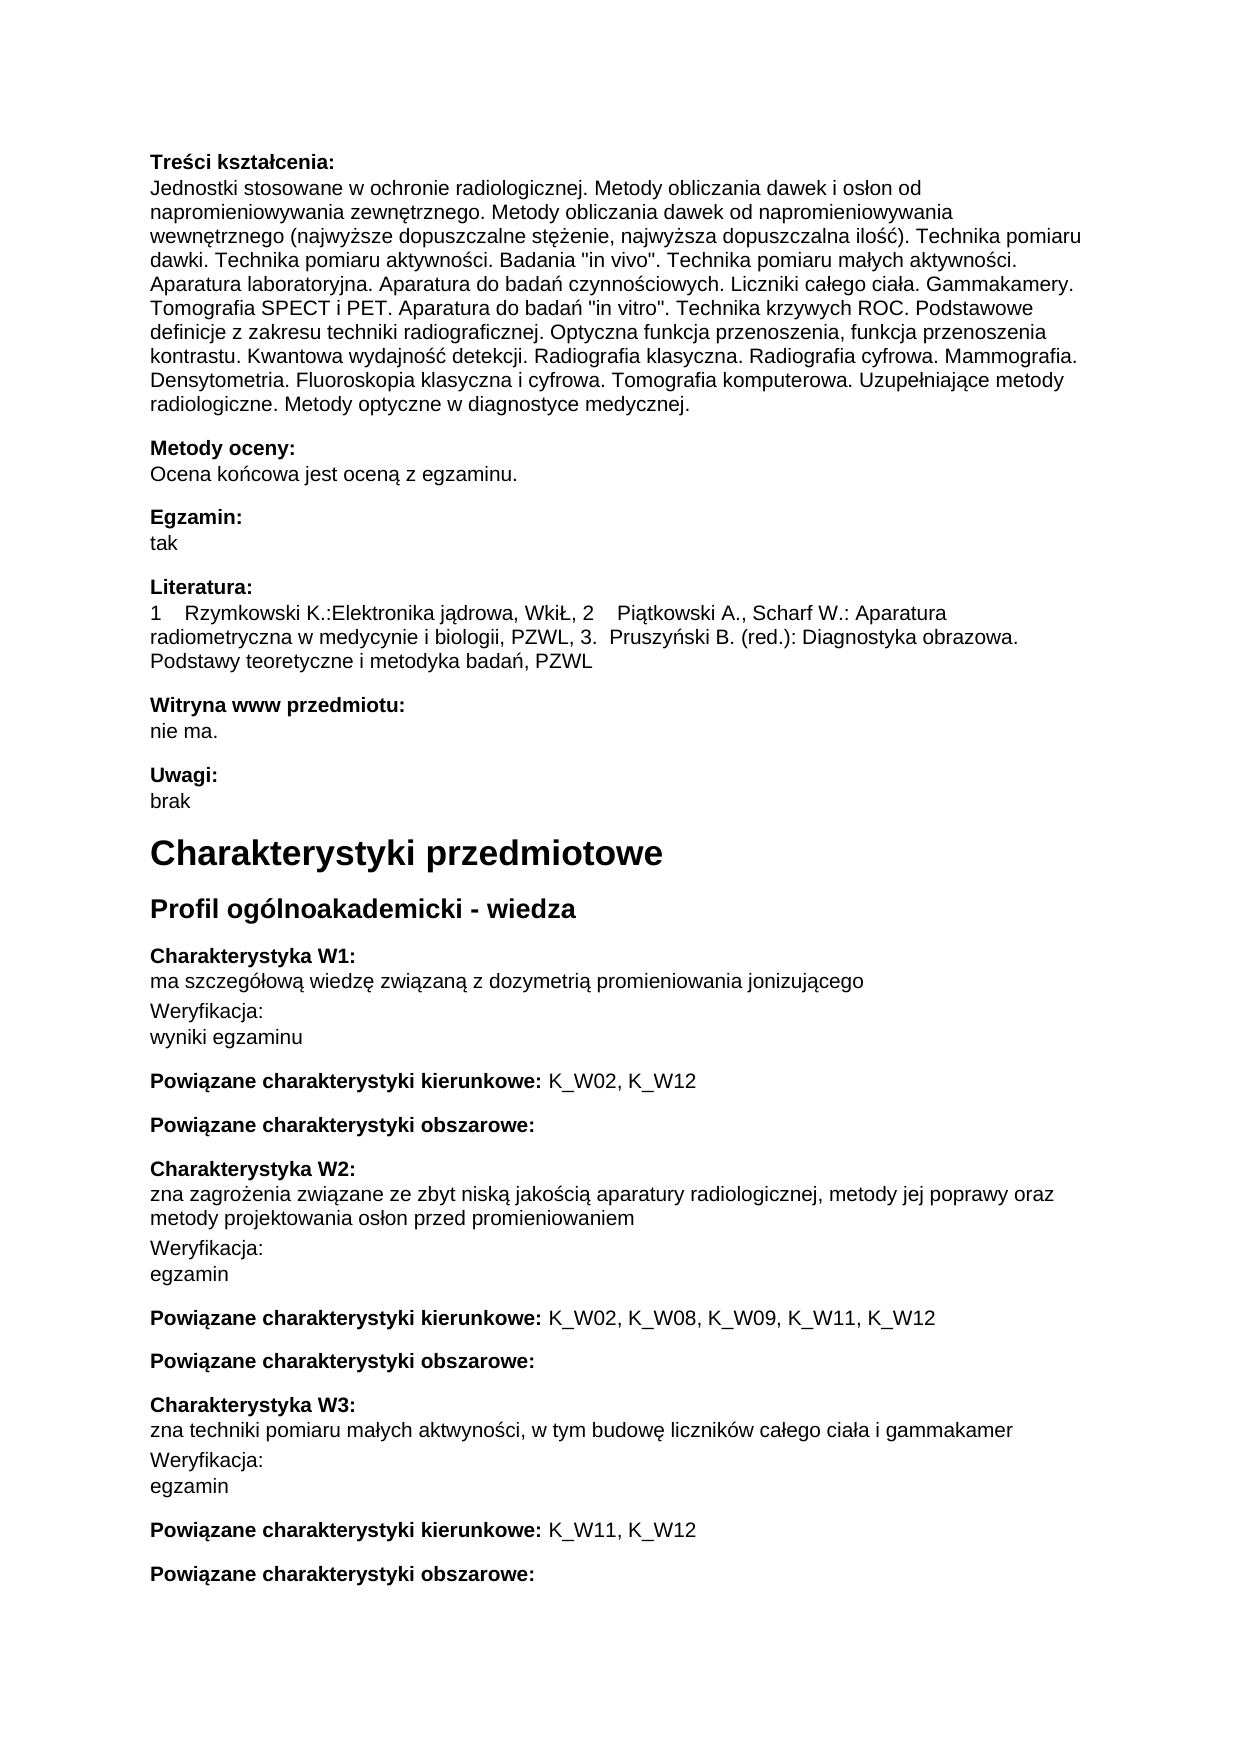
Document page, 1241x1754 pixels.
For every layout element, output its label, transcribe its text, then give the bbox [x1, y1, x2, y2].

text brak [150, 788, 1090, 812]
text Weryfikacja: [150, 999, 1090, 1023]
subtitle Charakterystyki przedmiotowe [150, 832, 1090, 873]
text Powiązane charakterystyki obszarowe: [150, 1349, 1090, 1373]
text Literatura: [150, 575, 1090, 599]
text tak [150, 531, 1090, 555]
text Treści kształcenia: [150, 150, 1090, 174]
text Witryna www przedmiotu: [150, 693, 1090, 717]
text Uwagi: [150, 762, 1090, 786]
text nie ma. [150, 719, 1090, 743]
text Charakterystyka W1: [150, 944, 1090, 968]
text egzamin [150, 1262, 1090, 1286]
text Weryfikacja: [150, 1448, 1090, 1472]
text Jednostki stosowane w ochronie radiologicznej. Metody obliczania dawek i osłon od napromieniowywania zewnętrznego. Metody obliczania dawek od napromieniowywania wewnętrznego (najwyższe dopuszczalne stężenie, najwyższa dopuszczalna ilość). Technika pomiaru dawki. Technika pomiaru aktywności. Badania "in vivo". Technika pomiaru małych aktywności. Aparatura laboratoryjna. Aparatura do badań czynnościowych. Liczniki całego ciała. Gammakamery. Tomografia SPECT i PET. Aparatura do badań "in vitro". Technika krzywych ROC. Podstawowe definicje z zakresu techniki radiograficznej. Optyczna funkcja przenoszenia, funkcja przenoszenia kontrastu. Kwantowa wydajność detekcji. Radiografia klasyczna. Radiografia cyfrowa. Mammografia. Densytometria. Fluoroskopia klasyczna i cyfrowa. Tomografia komputerowa. Uzupełniające metody radiologiczne. Metody optyczne w diagnostyce medycznej. [150, 176, 1090, 416]
text Charakterystyka W3: [150, 1393, 1090, 1417]
text Powiązane charakterystyki obszarowe: [150, 1113, 1090, 1137]
text zna zagrożenia związane ze zbyt niską jakością aparatury radiologicznej, metody jej poprawy oraz metody projektowania osłon przed promieniowaniem [150, 1181, 1090, 1229]
text Ocena końcowa jest oceną z egzaminu. [150, 461, 1090, 485]
text Powiązane charakterystyki obszarowe: [150, 1562, 1090, 1586]
subtitle Profil ogólnoakademicki - wiedza [150, 893, 1090, 924]
text 1 Rzymkowski K.:Elektronika jądrowa, WkiŁ, 2 Piątkowski A., Scharf W.: Aparatura radiometryczna w medycynie i biologii, PZWL, 3. Pruszyński B. (red.): Diagnostyka obrazowa. Podstawy teoretyczne i metodyka badań, PZWL [150, 601, 1090, 673]
text Weryfikacja: [150, 1236, 1090, 1259]
text egzamin [150, 1474, 1090, 1498]
text Metody oceny: [150, 435, 1090, 459]
text Powiązane charakterystyki kierunkowe: K_W02, K_W08, K_W09, K_W11, K_W12 [150, 1305, 1090, 1329]
text wyniki egzaminu [150, 1025, 1090, 1049]
text Powiązane charakterystyki kierunkowe: K_W11, K_W12 [150, 1518, 1090, 1542]
text zna techniki pomiaru małych aktwyności, w tym budowę liczników całego ciała i gammakamer [150, 1418, 1090, 1442]
text Egzamin: [150, 505, 1090, 529]
text Powiązane charakterystyki kierunkowe: K_W02, K_W12 [150, 1069, 1090, 1093]
text ma szczegółową wiedzę związaną z dozymetrią promieniowania jonizującego [150, 969, 1090, 993]
text Charakterystyka W2: [150, 1156, 1090, 1180]
